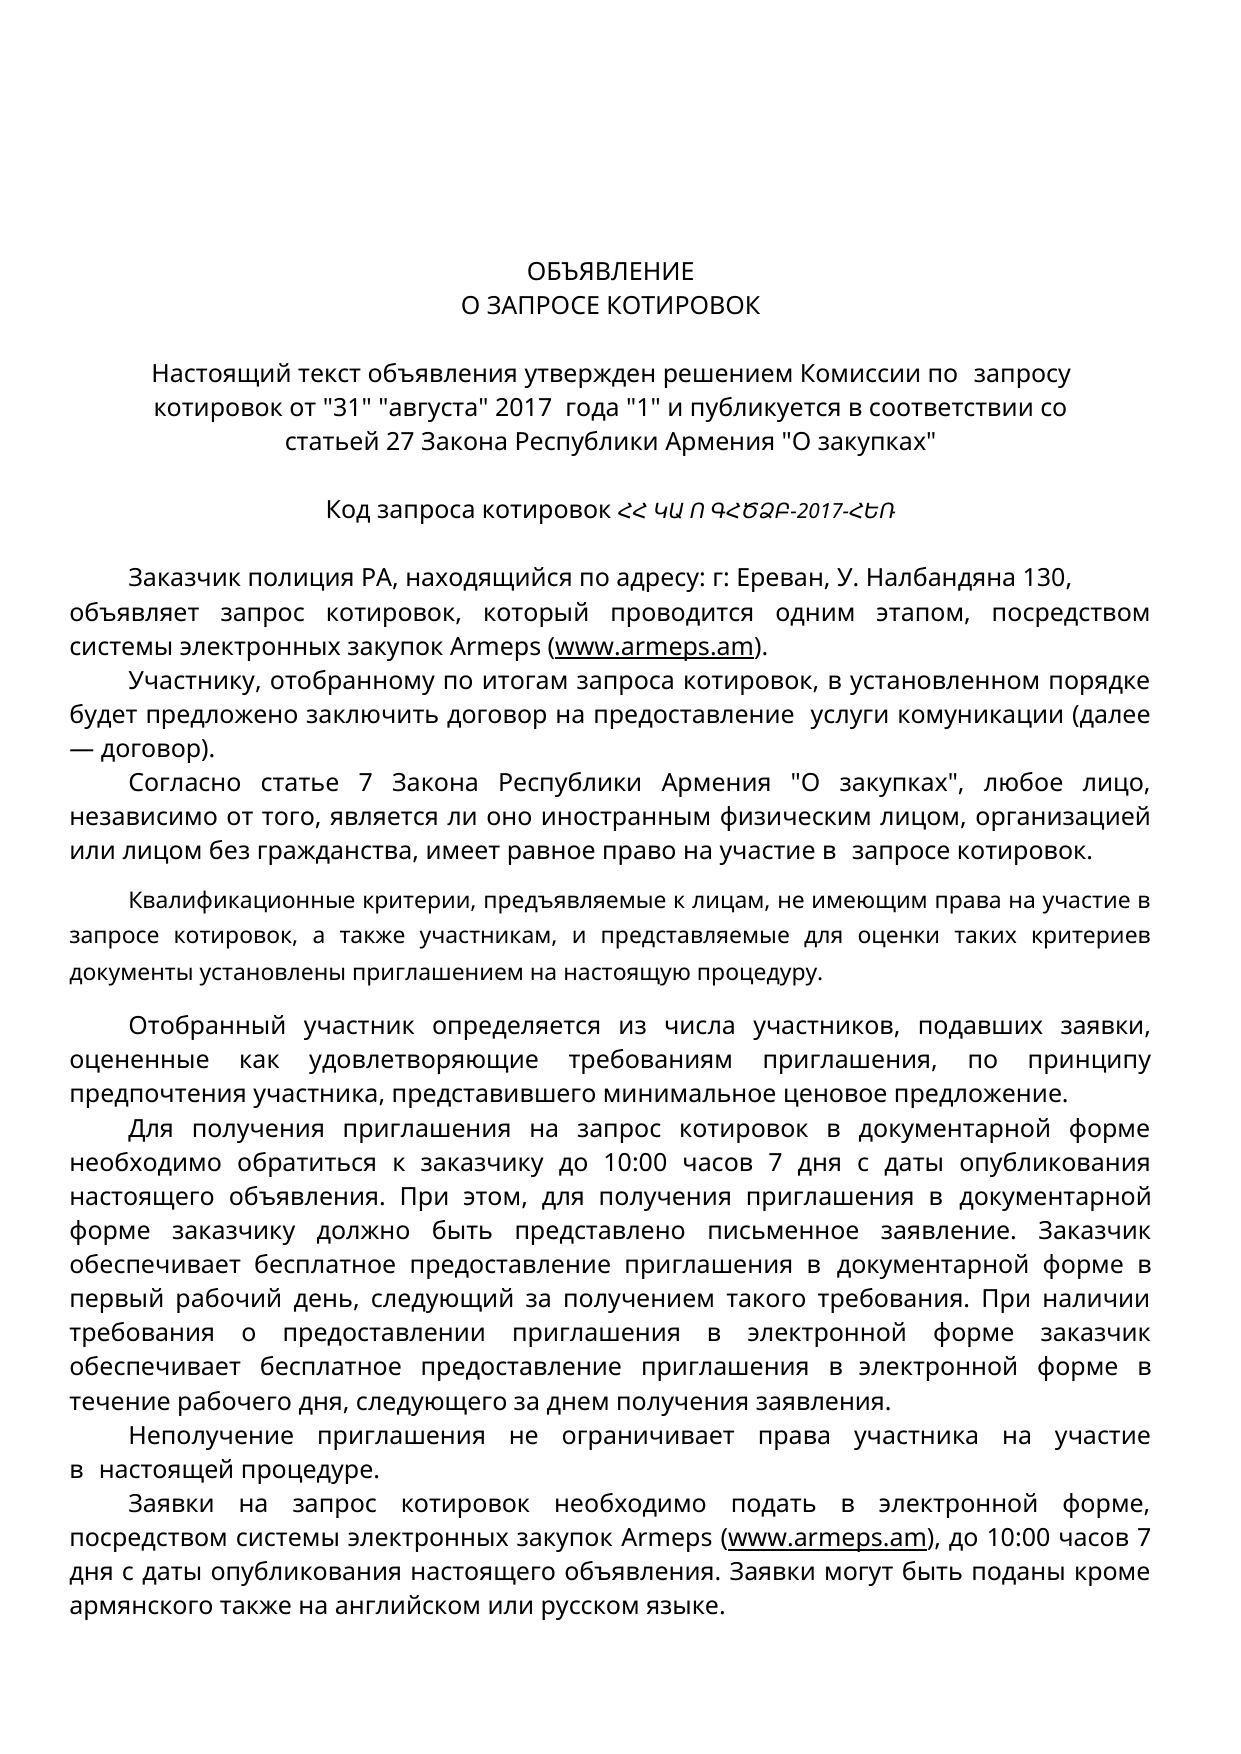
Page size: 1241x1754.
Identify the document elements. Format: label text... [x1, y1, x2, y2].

text Неполучение приглашения не ограничивает права участника на участие в настоящей процедуре. [69, 1417, 1152, 1486]
text Для получения приглашения на запрос котировок в документарной форме необходимо обратиться к заказчику до 10:00 часов 7 дня с даты опубликования настоящего объявления. При этом, для получения приглашения в документарной форме заказчику должно быть представлено письменное заявление. Заказчик обеспечивает бесплатное предоставление приглашения в документарной форме в первый рабочий день, следующий за получением такого требования. При наличии требования о предоставлении приглашения в электронной форме заказчик обеспечивает бесплатное предоставление приглашения в электронной форме в течение рабочего дня, следующего за днем получения заявления. [69, 1110, 1152, 1417]
text Заказчик полиция РА, находящийся по адресу: г: Ереван, У. Налбандяна 130, [69, 560, 1152, 594]
text Код запроса котировок ՀՀ ԿԱ Ո ԳՀԾՁԲ-2017-ՀԵՌ [128, 492, 1093, 526]
text объявляет запрос котировок, который проводится одним этапом, посредством системы электронных закупок Armeps (www.armeps.am). [69, 594, 1152, 662]
text Участнику, отобранному по итогам запроса котировок, в установленном порядке будет предложено заключить договор на предоставление услуги комуникации (далее — договор). [69, 662, 1152, 764]
text Отобранный участник определяется из числа участников, подавших заявки, оцененные как удовлетворяющие требованиям приглашения, по принципу предпочтения участника, представившего минимальное ценовое предложение. [69, 1008, 1152, 1110]
text Настоящий текст объявления утвержден решением Комиссии по запросу котировок от "31" "августа" 2017 года "1" и публикуется в соответствии со статьей 27 Закона Республики Армения "О закупках" [128, 356, 1093, 458]
text Заявки на запрос котировок необходимо подать в электронной форме, посредством системы электронных закупок Armeps (www.armeps.am), до 10:00 часов 7 дня с даты опубликования настоящего объявления. Заявки могут быть поданы кроме армянского также на английском или русском языке. [69, 1486, 1152, 1622]
text ОБЪЯВЛЕНИЕ О ЗАПРОСЕ КОТИРОВОК [128, 253, 1093, 321]
text Квалификационные критерии, предъявляемые к лицам, не имеющим права на участие в запросе котировок, а также участникам, и представляемые для оценки таких критериев документы установлены приглашением на настоящую процедуру. [69, 883, 1152, 987]
text Согласно статье 7 Закона Республики Армения "О закупках", любое лицо, независимо от того, является ли оно иностранным физическим лицом, организацией или лицом без гражданства, имеет равное право на участие в запросе котировок. [69, 764, 1152, 867]
